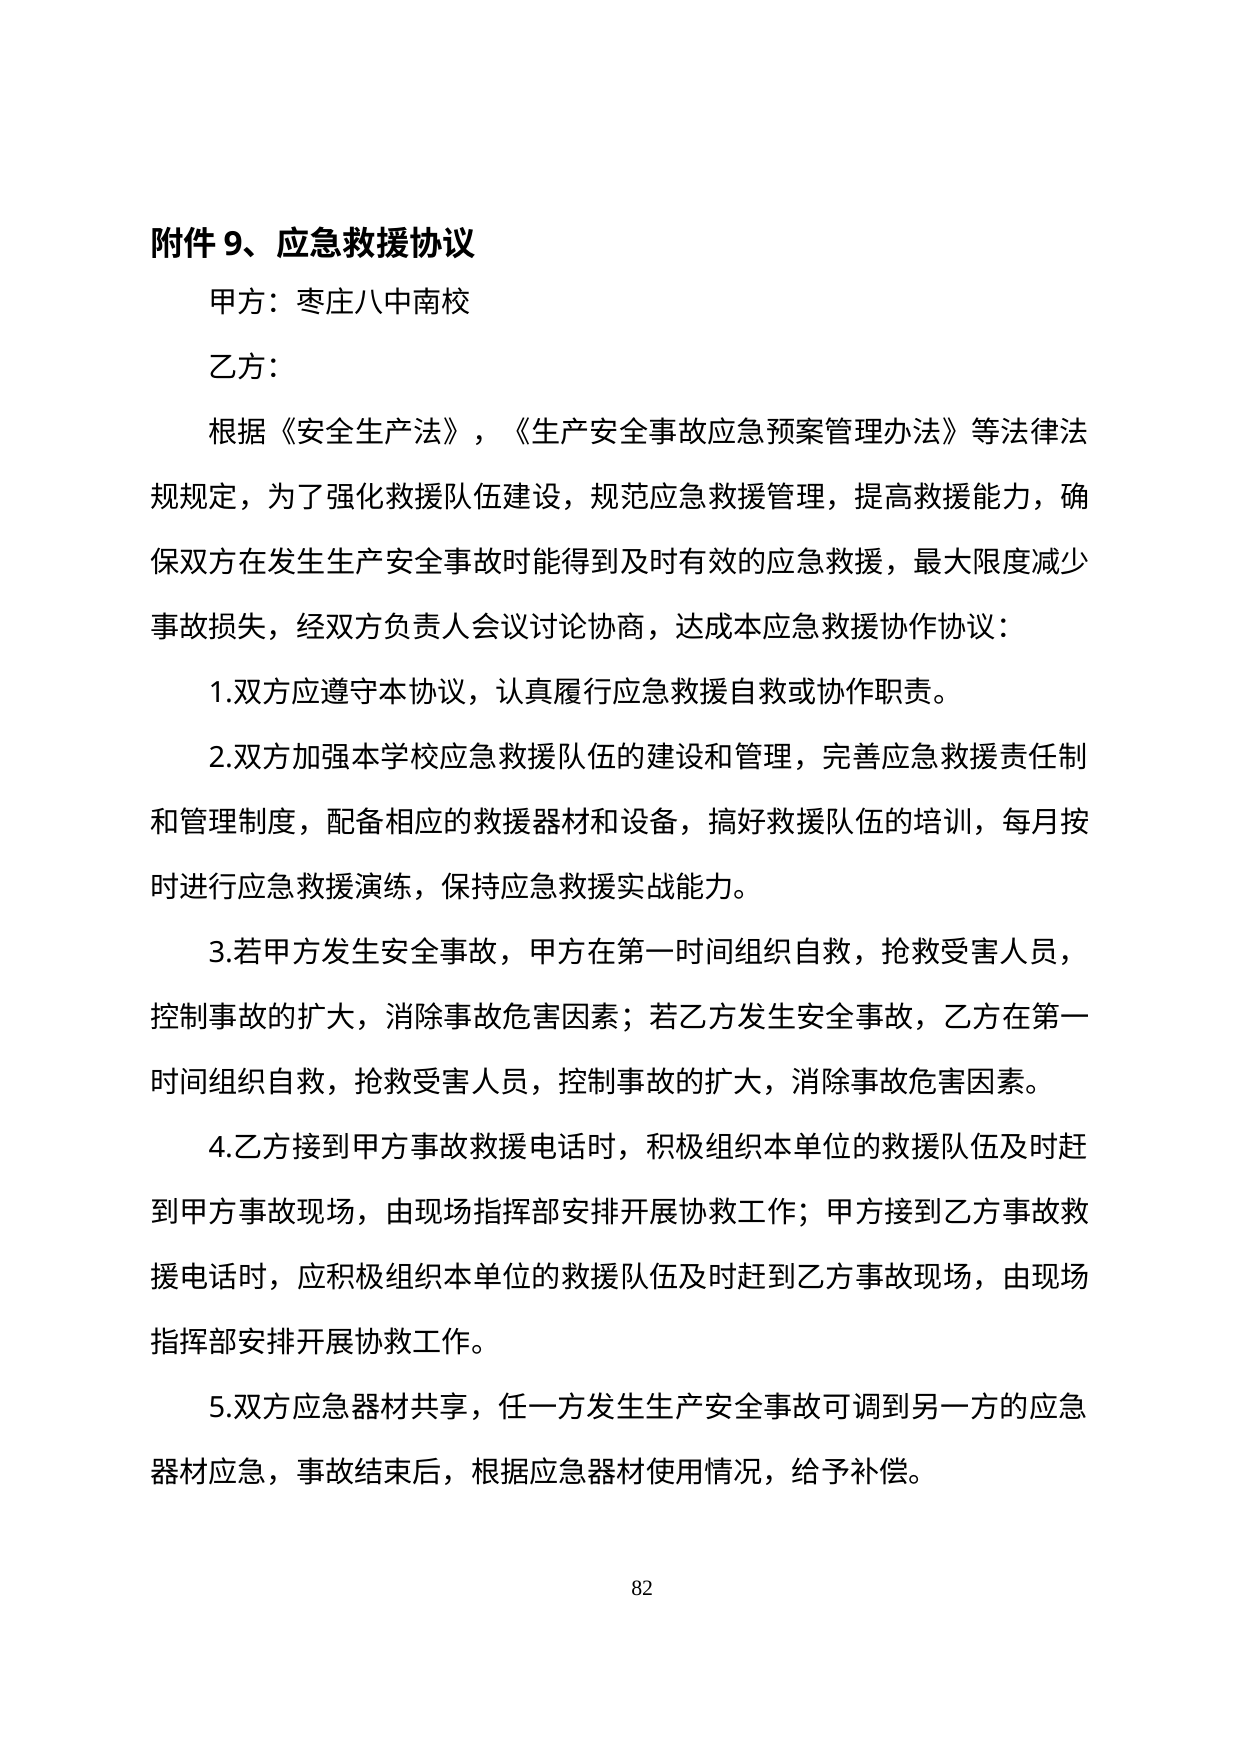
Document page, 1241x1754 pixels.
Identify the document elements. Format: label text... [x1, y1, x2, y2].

text 乙方： [150, 332, 1090, 397]
text 3.若甲方发生安全事故，甲方在第一时间组织自救，抢救受害人员，控制事故的扩大，消除事故危害因素；若乙方发生安全事故，乙方在第一时间组织自救，抢救受害人员，控制事故的扩大，消除事故危害因素。 [150, 917, 1090, 1112]
text 甲方：枣庄八中南校 [150, 267, 1090, 332]
text 4.乙方接到甲方事故救援电话时，积极组织本单位的救援队伍及时赶到甲方事故现场，由现场指挥部安排开展协救工作；甲方接到乙方事故救援电话时，应积极组织本单位的救援队伍及时赶到乙方事故现场，由现场指挥部安排开展协救工作。 [150, 1112, 1090, 1372]
text 5.双方应急器材共享，任一方发生生产安全事故可调到另一方的应急器材应急，事故结束后，根据应急器材使用情况，给予补偿。 [150, 1372, 1090, 1502]
text 1.双方应遵守本协议，认真履行应急救援自救或协作职责。 [150, 657, 1090, 722]
text 2.双方加强本学校应急救援队伍的建设和管理，完善应急救援责任制和管理制度，配备相应的救援器材和设备，搞好救援队伍的培训，每月按时进行应急救援演练，保持应急救援实战能力。 [150, 722, 1090, 917]
subtitle 附件9、应急救援协议 [150, 209, 1090, 267]
text 根据《安全生产法》，《生产安全事故应急预案管理办法》等法律法规规定，为了强化救援队伍建设，规范应急救援管理，提高救援能力，确保双方在发生生产安全事故时能得到及时有效的应急救援，最大限度减少事故损失，经双方负责人会议讨论协商，达成本应急救援协作协议： [150, 397, 1090, 657]
